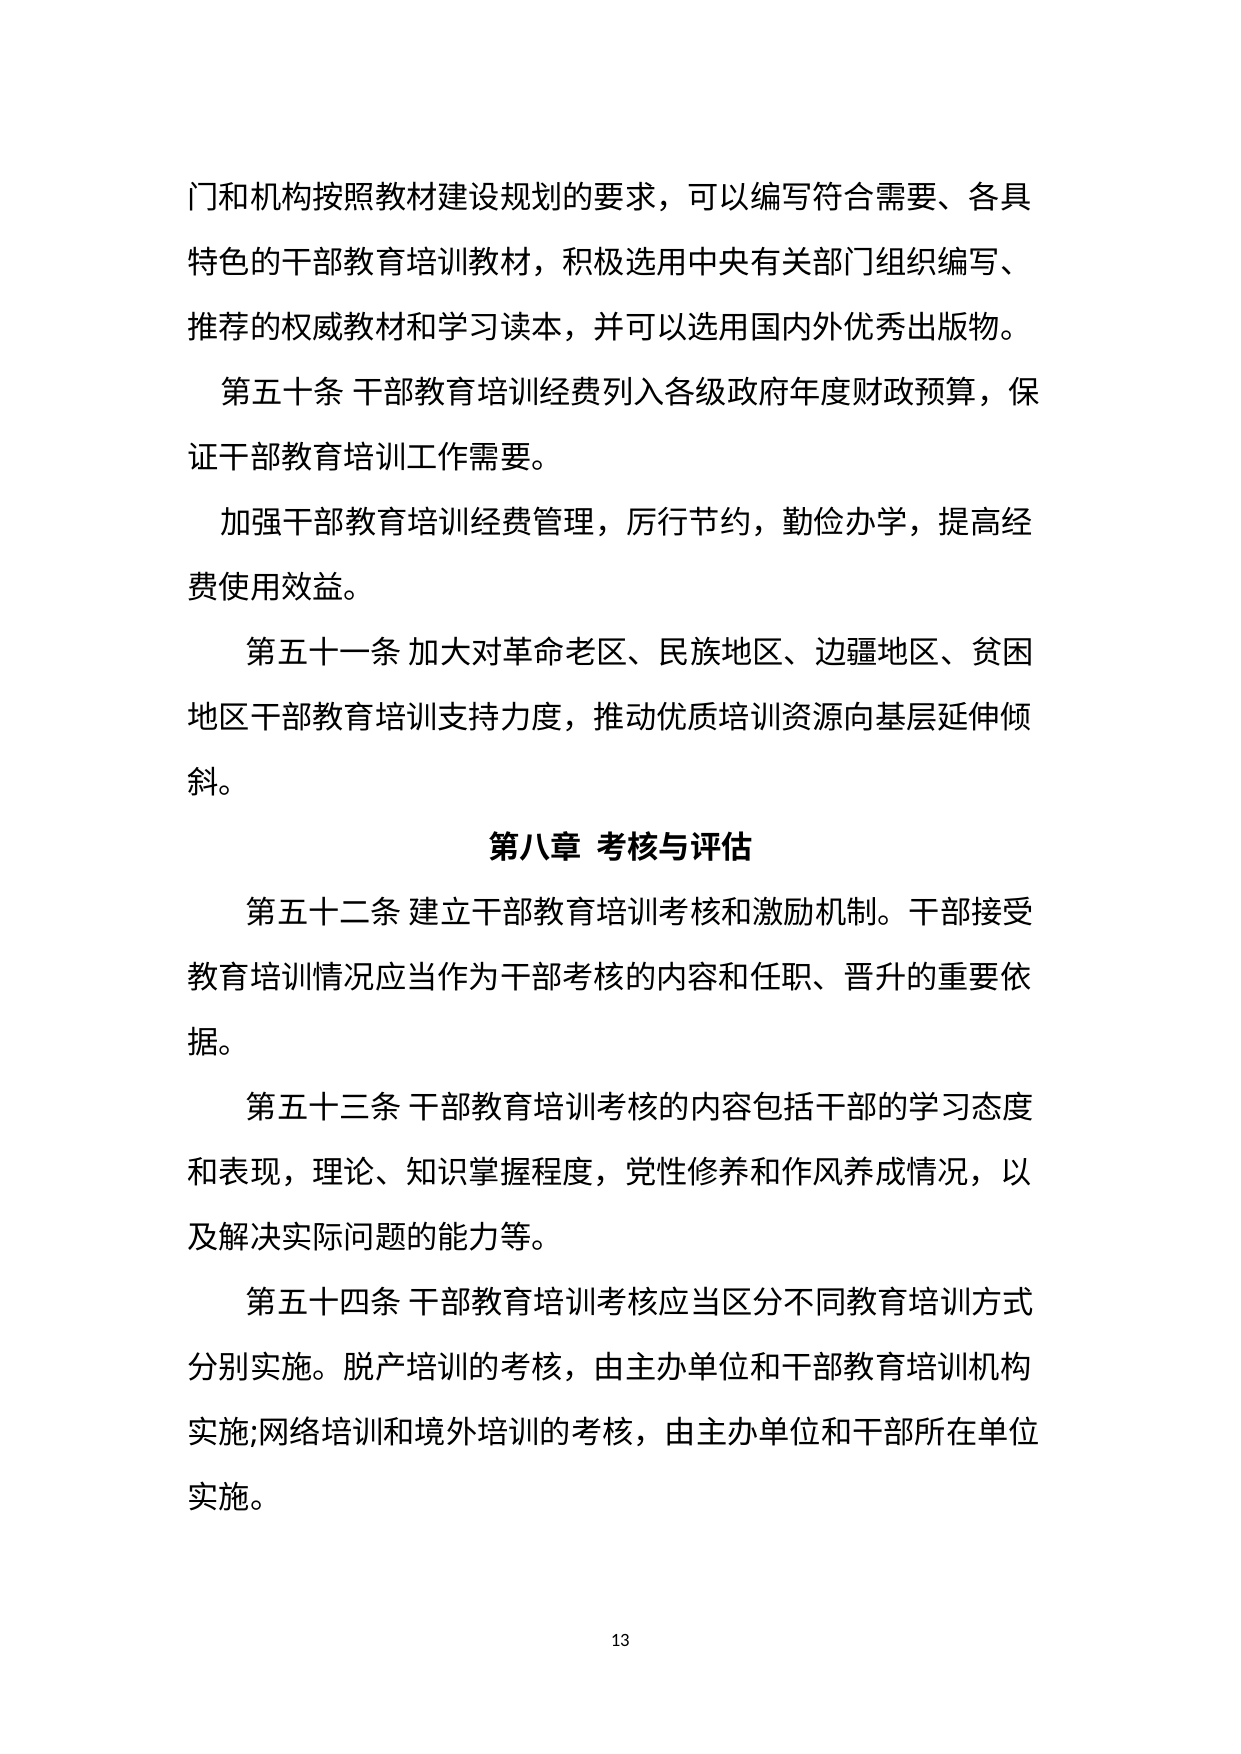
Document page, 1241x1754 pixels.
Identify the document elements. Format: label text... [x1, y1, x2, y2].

text 第五十四条 干部教育培训考核应当区分不同教育培训方式分别实施。脱产培训的考核，由主办单位和干部教育培训机构实施;网络培训和境外培训的考核，由主办单位和干部所在单位实施。 [187, 1267, 1053, 1527]
text 第八章 考核与评估 [187, 812, 1053, 877]
text 加强干部教育培训经费管理，厉行节约，勤俭办学，提高经费使用效益。 [187, 487, 1053, 617]
text 第五十条 干部教育培训经费列入各级政府年度财政预算，保证干部教育培训工作需要。 [187, 357, 1053, 487]
text 第五十三条 干部教育培训考核的内容包括干部的学习态度和表现，理论、知识掌握程度，党性修养和作风养成情况，以及解决实际问题的能力等。 [187, 1072, 1053, 1267]
text 第五十一条 加大对革命老区、民族地区、边疆地区、贫困地区干部教育培训支持力度，推动优质培训资源向基层延伸倾斜。 [187, 617, 1053, 812]
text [187, 162, 1053, 357]
text 第五十二条 建立干部教育培训考核和激励机制。干部接受教育培训情况应当作为干部考核的内容和任职、晋升的重要依据。 [187, 877, 1053, 1072]
